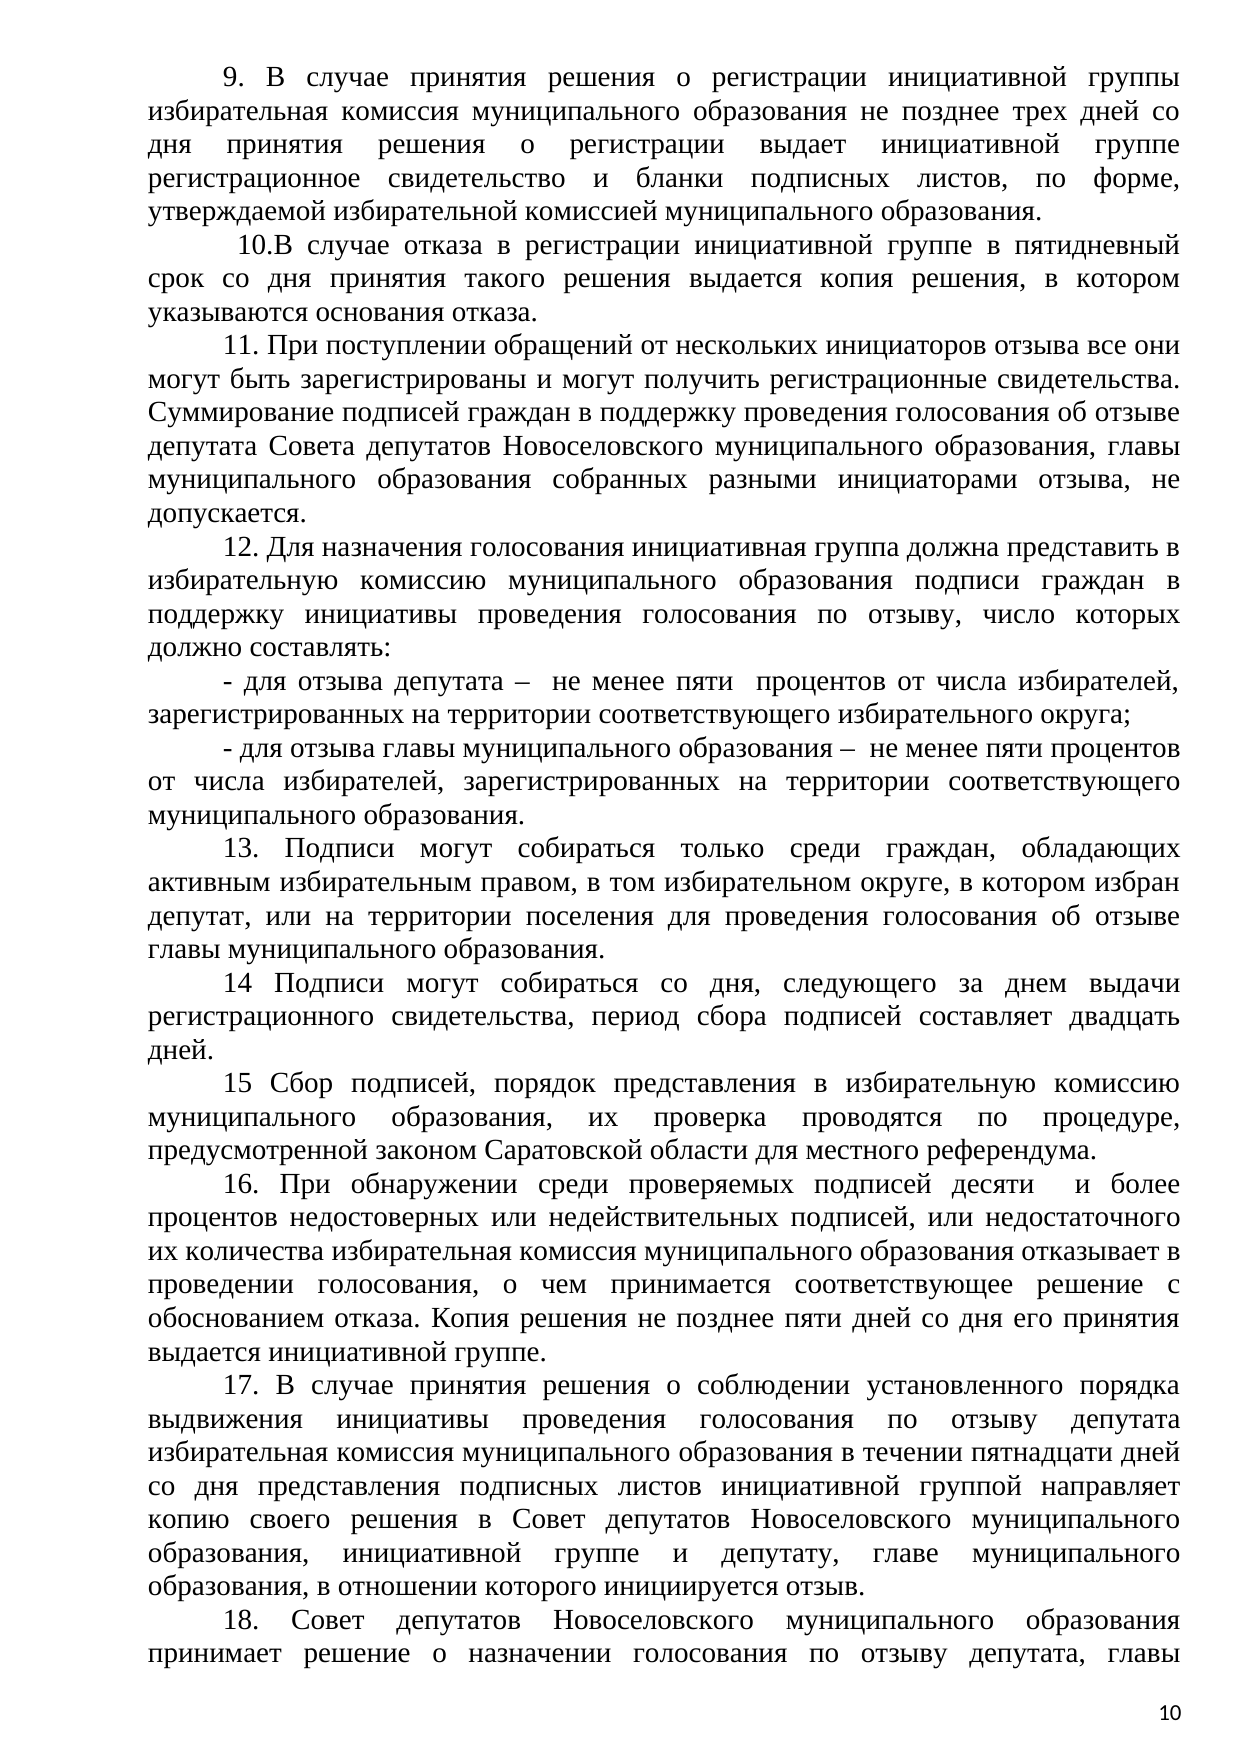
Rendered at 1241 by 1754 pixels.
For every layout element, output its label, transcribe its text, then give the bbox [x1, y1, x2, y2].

text 12. Для назначения голосования инициативная группа должна представить в избирательную комиссию муниципального образования подписи граждан в поддержку инициативы проведения голосования по отзыву, число которых должно составлять: [148, 529, 1181, 663]
text 17. В случае принятия решения о соблюдении установленного порядка выдвижения инициативы проведения голосования по отзыву депутата избирательная комиссия муниципального образования в течении пятнадцати дней со дня представления подписных листов инициативной группой направляет копию своего решения в Совет депутатов Новоселовского муниципального образования, инициативной группе и депутату, главе муниципального образования, в отношении которого инициируется отзыв. [148, 1367, 1181, 1602]
text 10.В случае отказа в регистрации инициативной группе в пятидневный срок со дня принятия такого решения выдается копия решения, в котором указываются основания отказа. [148, 227, 1181, 327]
text - для отзыва главы муниципального образования – не менее пяти процентов от числа избирателей, зарегистрированных на территории соответствующего муниципального образования. [148, 730, 1181, 831]
text 15 Сбор подписей, порядок представления в избирательную комиссию муниципального образования, их проверка проводятся по процедуре, предусмотренной законом Саратовской области для местного референдума. [148, 1065, 1181, 1166]
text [148, 1602, 1181, 1669]
text 13. Подписи могут собираться только среди граждан, обладающих активным избирательным правом, в том избирательном округе, в котором избран депутат, или на территории поселения для проведения голосования об отзыве главы муниципального образования. [148, 831, 1181, 965]
text 16. При обнаружении среди проверяемых подписей десяти и более процентов недостоверных или недействительных подписей, или недостаточного их количества избирательная комиссия муниципального образования отказывает в проведении голосования, о чем принимается соответствующее решение с обоснованием отказа. Копия решения не позднее пяти дней со дня его принятия выдается инициативной группе. [148, 1166, 1181, 1367]
text - для отзыва депутата – не менее пяти процентов от числа избирателей, зарегистрированных на территории соответствующего избирательного округа; [148, 663, 1181, 730]
text 11. При поступлении обращений от нескольких инициаторов отзыва все они могут быть зарегистрированы и могут получить регистрационные свидетельства. Суммирование подписей граждан в поддержку проведения голосования об отзыве депутата Совета депутатов Новоселовского муниципального образования, главы муниципального образования собранных разными инициаторами отзыва, не допускается. [148, 327, 1181, 529]
text 14 Подписи могут собираться со дня, следующего за днем выдачи регистрационного свидетельства, период сбора подписей составляет двадцать дней. [148, 965, 1181, 1065]
text 9. В случае принятия решения о регистрации инициативной группы избирательная комиссия муниципального образования не позднее трех дней со дня принятия решения о регистрации выдает инициативной группе регистрационное свидетельство и бланки подписных листов, по форме, утверждаемой избирательной комиссией муниципального образования. [148, 59, 1181, 227]
